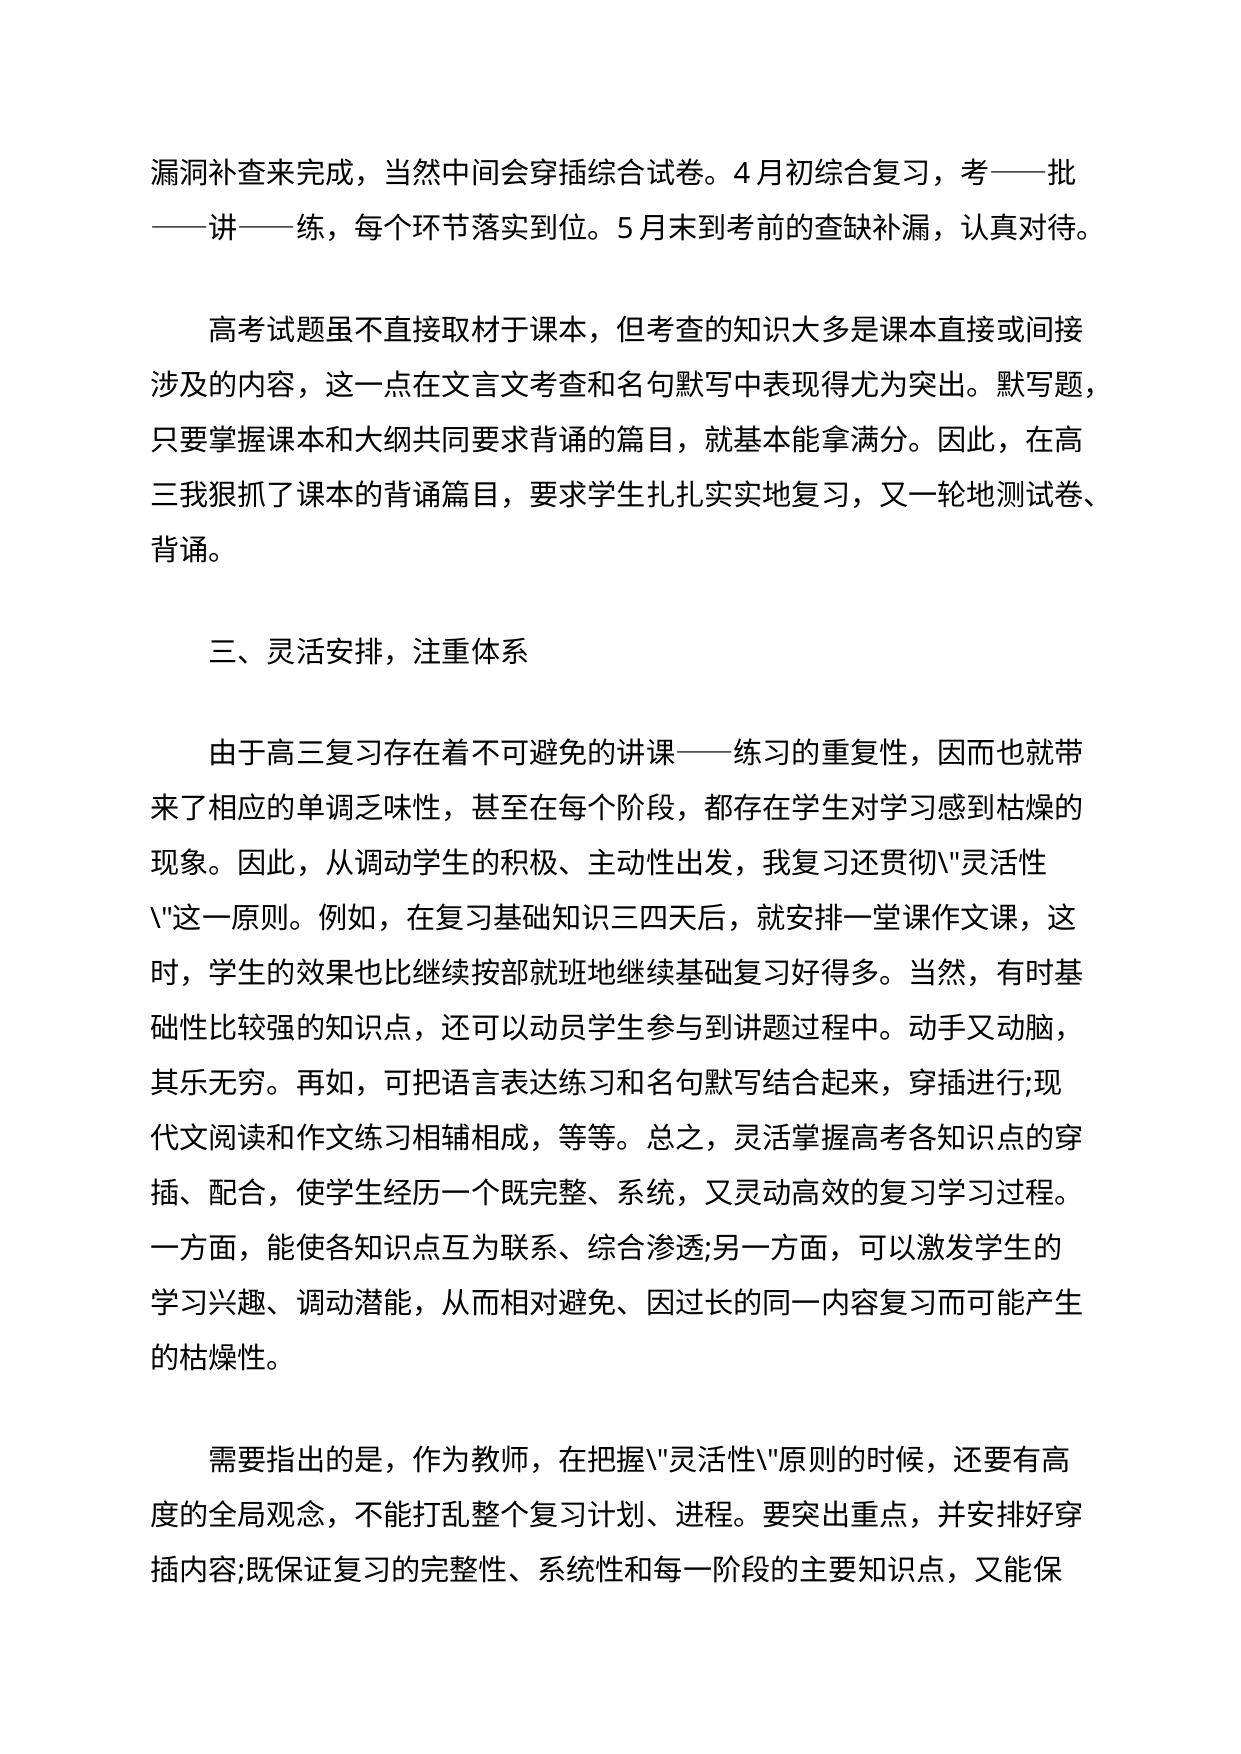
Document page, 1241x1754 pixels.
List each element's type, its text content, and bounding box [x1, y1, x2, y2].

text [150, 150, 1090, 247]
text 高考试题虽不直接取材于课本，但考查的知识大多是课本直接或间接涉及的内容，这一点在文言文考查和名句默写中表现得尤为突出。默写题，只要掌握课本和大纲共同要求背诵的篇目，就基本能拿满分。因此，在高三我狠抓了课本的背诵篇目，要求学生扎扎实实地复习，又一轮地测试卷、背诵。 [150, 307, 1090, 569]
text 由于高三复习存在着不可避免的讲课——练习的重复性，因而也就带来了相应的单调乏味性，甚至在每个阶段，都存在学生对学习感到枯燥的现象。因此，从调动学生的积极、主动性出发，我复习还贯彻\"灵活性\"这一原则。例如，在复习基础知识三四天后，就安排一堂课作文课，这时，学生的效果也比继续按部就班地继续基础复习好得多。当然，有时基础性比较强的知识点，还可以动员学生参与到讲题过程中。动手又动脑，其乐无穷。再如，可把语言表达练习和名句默写结合起来，穿插进行;现代文阅读和作文练习相辅相成，等等。总之，灵活掌握高考各知识点的穿插、配合，使学生经历一个既完整、系统，又灵动高效的复习学习过程。一方面，能使各知识点互为联系、综合渗透;另一方面，可以激发学生的学习兴趣、调动潜能，从而相对避免、因过长的同一内容复习而可能产生的枯燥性。 [150, 730, 1090, 1377]
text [150, 1436, 1090, 1588]
text 三、灵活安排，注重体系 [150, 628, 1090, 671]
